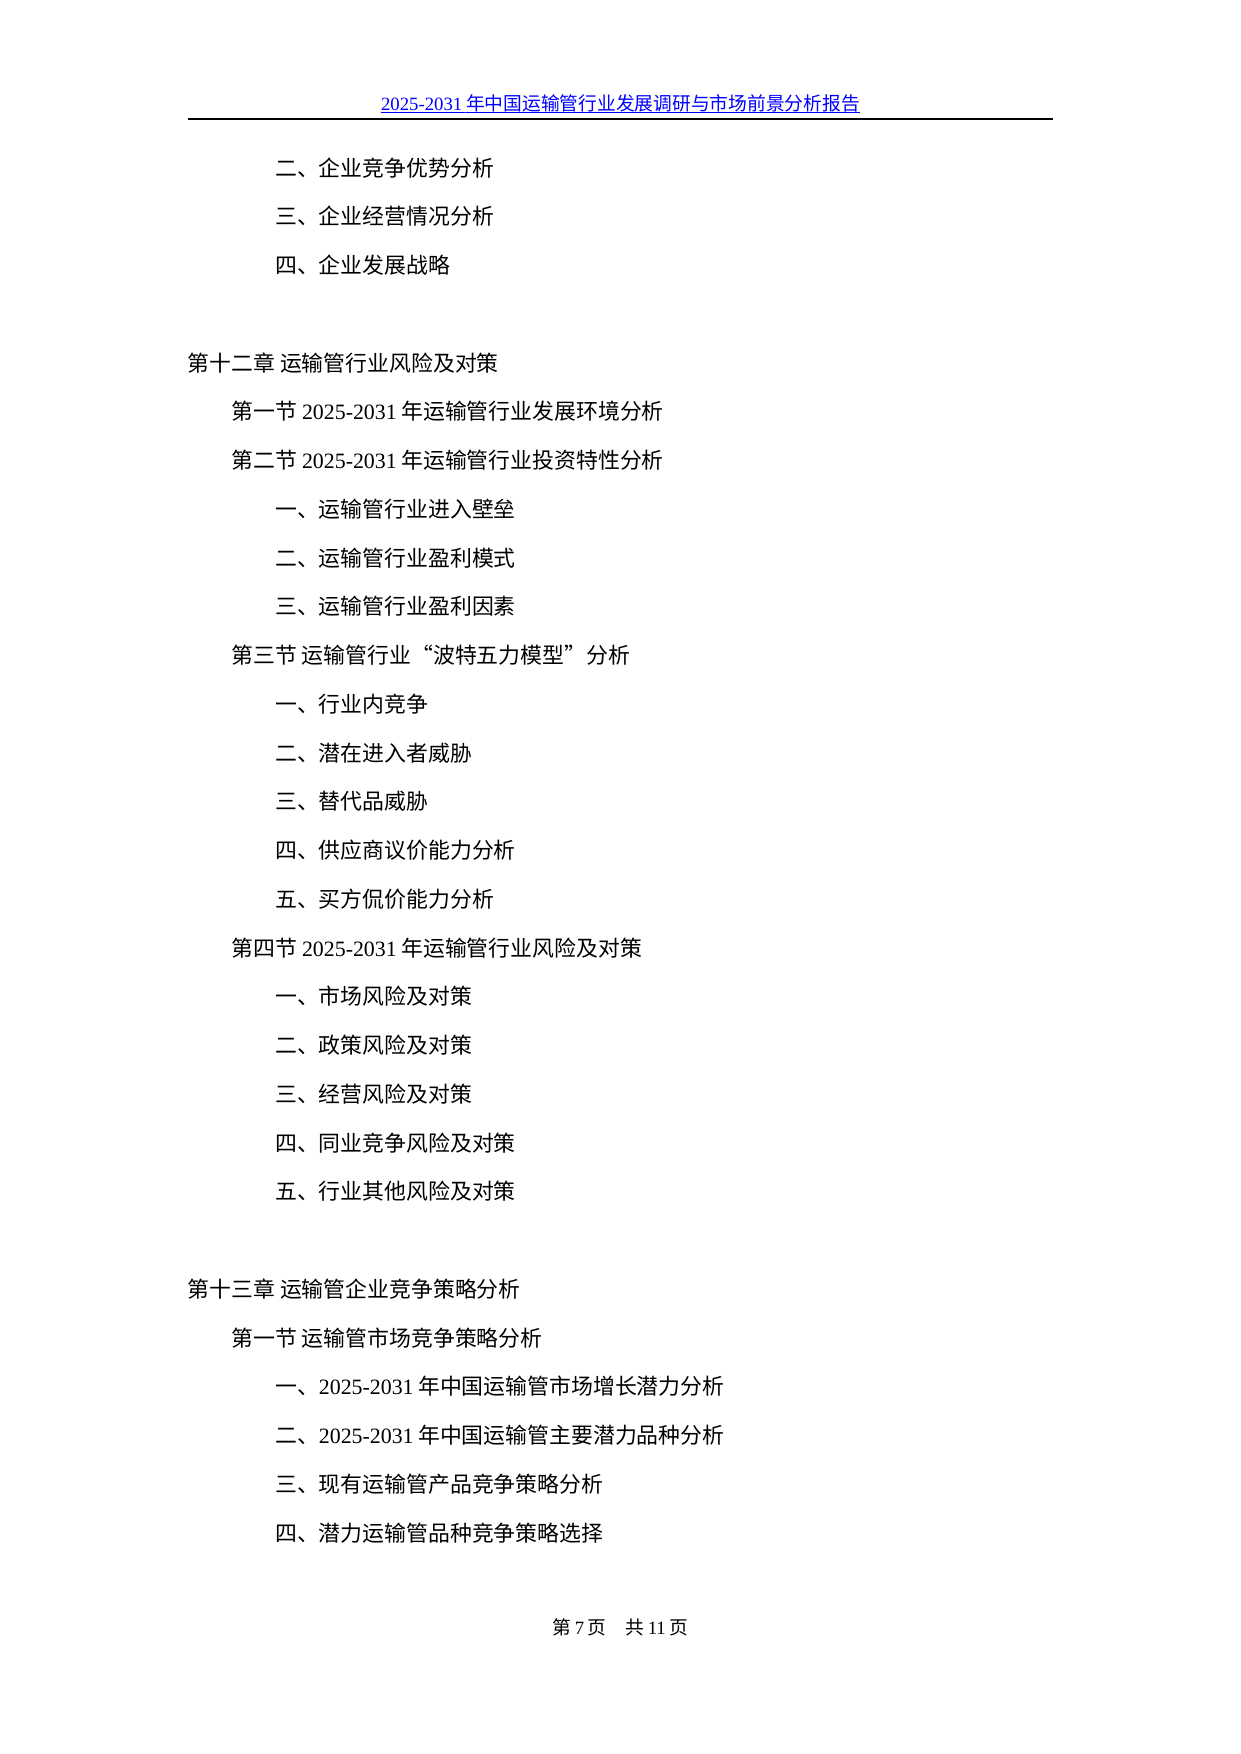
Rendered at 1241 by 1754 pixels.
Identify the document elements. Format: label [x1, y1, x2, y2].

text [187, 150, 1053, 1548]
